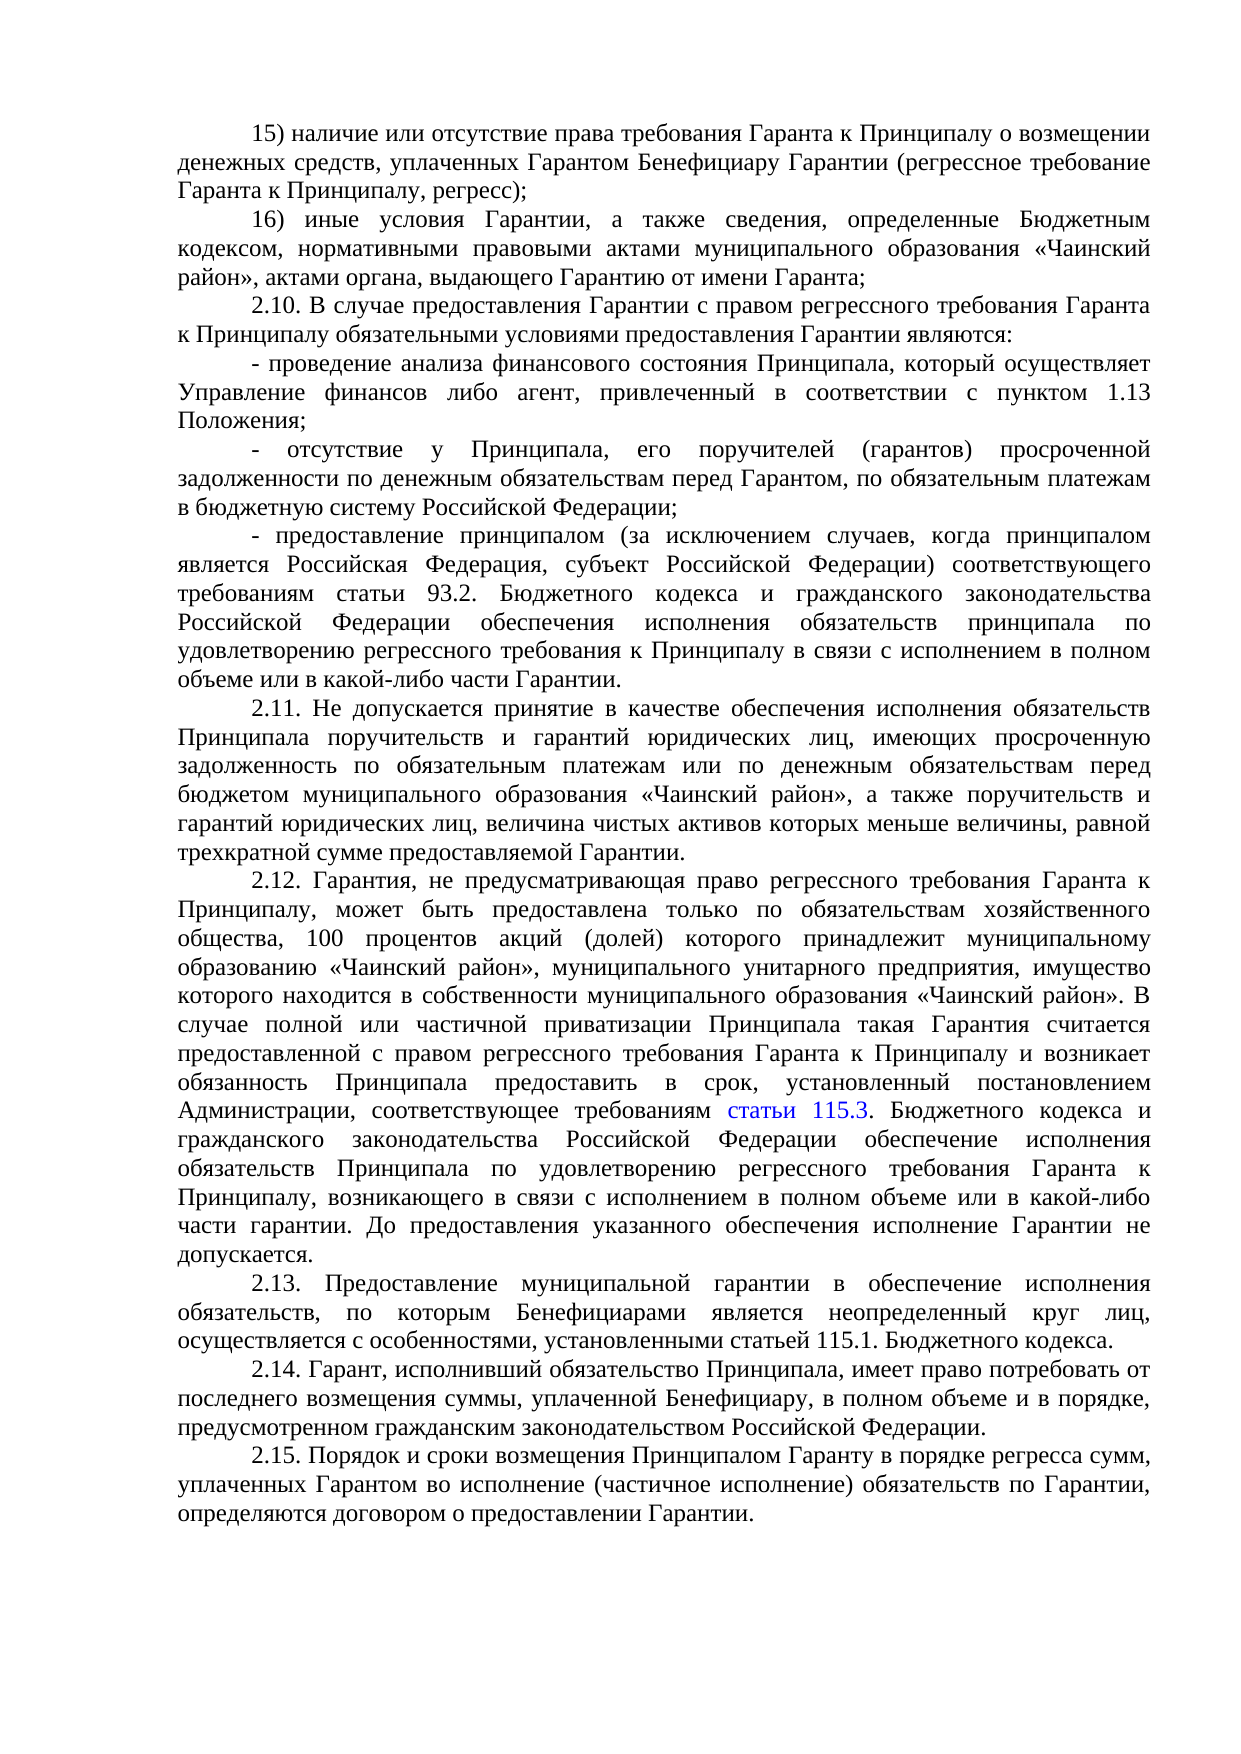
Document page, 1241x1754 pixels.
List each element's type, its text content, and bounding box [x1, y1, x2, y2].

text - проведение анализа финансового состояния Принципала, который осуществляет Управление финансов либо агент, привлеченный в соответствии с пунктом 1.13 Положения; [177, 348, 1152, 434]
text 2.14. Гарант, исполнивший обязательство Принципала, имеет право потребовать от последнего возмещения суммы, уплаченной Бенефициару, в полном объеме и в порядке, предусмотренном гражданским законодательством Российской Федерации. [177, 1354, 1152, 1441]
text 15) наличие или отсутствие права требования Гаранта к Принципалу о возмещении денежных средств, уплаченных Гарантом Бенефициару Гарантии (регрессное требование Гаранта к Принципалу, регресс); [177, 118, 1152, 204]
text 2.13. Предоставление муниципальной гарантии в обеспечение исполнения обязательств, по которым Бенефициарами является неопределенный круг лиц, осуществляется с особенностями, установленными статьей 115.1. Бюджетного кодекса. [177, 1268, 1152, 1354]
text - отсутствие у Принципала, его поручителей (гарантов) просроченной задолженности по денежным обязательствам перед Гарантом, по обязательным платежам в бюджетную систему Российской Федерации; [177, 434, 1152, 521]
text 2.11. Не допускается принятие в качестве обеспечения исполнения обязательств Принципала поручительств и гарантий юридических лиц, имеющих просроченную задолженность по обязательным платежам или по денежным обязательствам перед бюджетом муниципального образования «Чаинский район», а также поручительств и гарантий юридических лиц, величина чистых активов которых меньше величины, равной трехкратной сумме предоставляемой Гарантии. [177, 693, 1152, 866]
text 2.10. В случае предоставления Гарантии с правом регрессного требования Гаранта к Принципалу обязательными условиями предоставления Гарантии являются: [177, 291, 1152, 348]
text - предоставление принципалом (за исключением случаев, когда принципалом является Российская Федерация, субъект Российской Федерации) соответствующего требованиям статьи 93.2. Бюджетного кодекса и гражданского законодательства Российской Федерации обеспечения исполнения обязательств принципала по удовлетворению регрессного требования к Принципалу в связи с исполнением в полном объеме или в какой-либо части Гарантии. [177, 521, 1152, 693]
text 2.12. Гарантия, не предусматривающая право регрессного требования Гаранта к Принципалу, может быть предоставлена только по обязательствам хозяйственного общества, 100 процентов акций (долей) которого принадлежит муниципальному образованию «Чаинский район», муниципального унитарного предприятия, имущество которого находится в собственности муниципального образования «Чаинский район». В случае полной или частичной приватизации Принципала такая Гарантия считается предоставленной с правом регрессного требования Гаранта к Принципалу и возникает обязанность Принципала предоставить в срок, установленный постановлением Администрации, соответствующее требованиям статьи 115.3. Бюджетного кодекса и гражданского законодательства Российской Федерации обеспечение исполнения обязательств Принципала по удовлетворению регрессного требования Гаранта к Принципалу, возникающего в связи с исполнением в полном объеме или в какой-либо части гарантии. До предоставления указанного обеспечения исполнение Гарантии не допускается. [177, 866, 1152, 1268]
text 16) иные условия Гарантии, а также сведения, определенные Бюджетным кодексом, нормативными правовыми актами муниципального образования «Чаинский район», актами органа, выдающего Гарантию от имени Гаранта; [177, 204, 1152, 291]
text 2.15. Порядок и сроки возмещения Принципалом Гаранту в порядке регресса сумм, уплаченных Гарантом во исполнение (частичное исполнение) обязательств по Гарантии, определяются договором о предоставлении Гарантии. [177, 1441, 1152, 1527]
